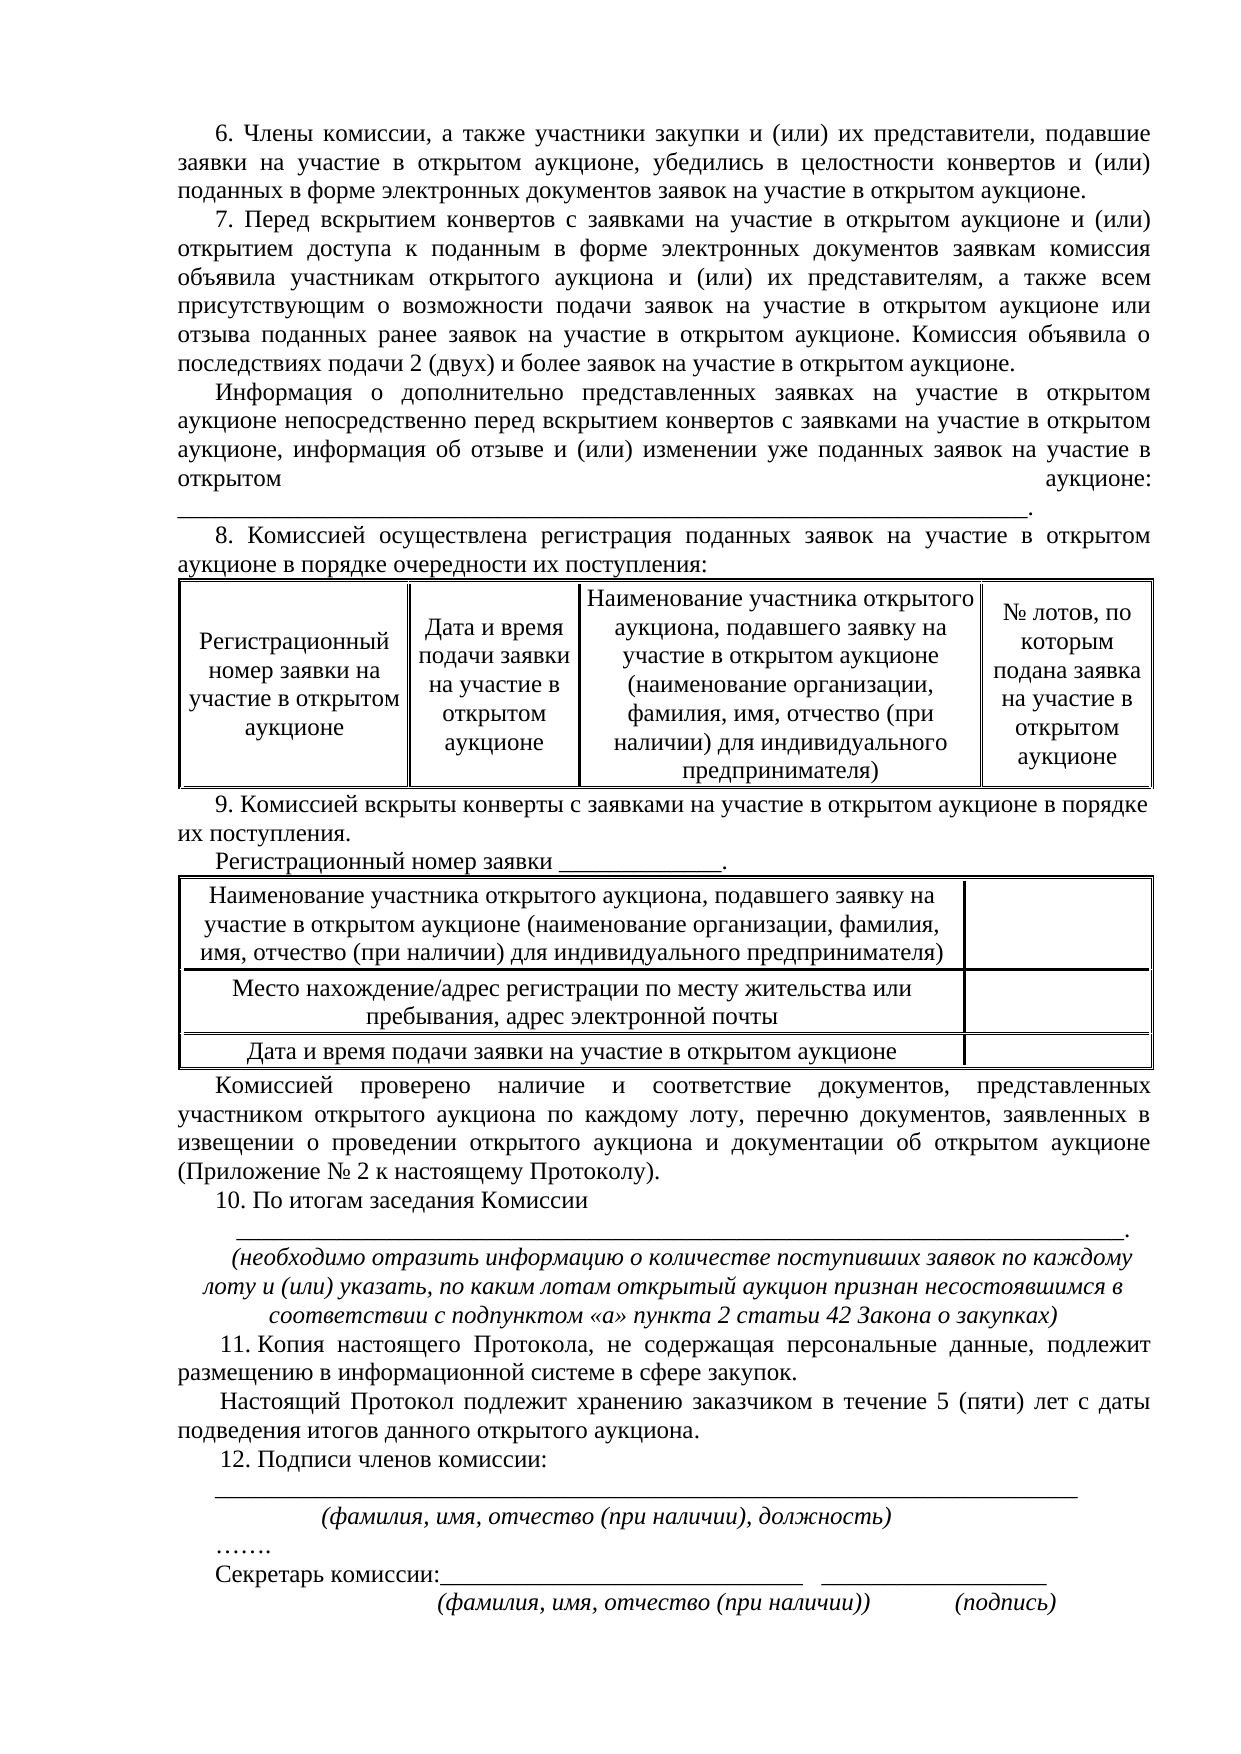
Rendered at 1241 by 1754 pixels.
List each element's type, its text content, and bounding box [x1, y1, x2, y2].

text 9. Комиссией вскрыты конверты с заявками на участие в открытом аукционе в порядке их поступления. [177, 789, 1152, 846]
table_header Наименование участника открытого аукциона, подавшего заявку на участие в открытом аукционе (наименование организации, фамилия, имя, отчество (при наличии) для индивидуального предпринимателя) [181, 879, 964, 968]
text _____________________________________________________________________ (фамилия, имя, отчество (при наличии), должность) [177, 1472, 1152, 1530]
text Информация о дополнительно представленных заявках на участие в открытом аукционе непосредственно перед вскрытием конвертов с заявками на участие в открытом аукционе, информация об отзыве и (или) изменении уже поданных заявок на участие в открытом аукционе: ____________________________________________________________________. [177, 377, 1152, 521]
text 6. Члены комиссии, а также участники закупки и (или) их представители, подавшие заявки на участие в открытом аукционе, убедились в целостности конвертов и (или) поданных в форме электронных документов заявок на участие в открытом аукционе. [177, 118, 1152, 204]
table_cell [964, 1032, 1152, 1067]
table_header № лотов, по которым подана заявка на участие в открытом аукционе [982, 582, 1151, 786]
text 12. Подписи членов комиссии: [177, 1444, 1152, 1472]
text Регистрационный номер заявки _____________. [177, 846, 1152, 875]
text Комиссией проверено наличие и соответствие документов, представленных участником открытого аукциона по каждому лоту, перечню документов, заявленных в извещении о проведении открытого аукциона и документации об открытом аукционе (Приложение № 2 к настоящему Протоколу). [177, 1070, 1152, 1185]
text _______________________________________________________________________. [177, 1214, 1152, 1242]
table_header Наименование участника открытого аукциона, подавшего заявку на участие в открытом аукционе (наименование организации, фамилия, имя, отчество (при наличии) для индивидуального предпринимателя) [579, 582, 982, 786]
table_cell [966, 968, 1152, 1032]
table_cell Место нахождение/адрес регистрации по месту жительства или пребывания, адрес электронной почты [180, 968, 963, 1032]
text ……. [177, 1530, 1152, 1559]
table_header Дата и время подачи заявки на участие в открытом аукционе [409, 582, 579, 786]
table_header [964, 879, 1151, 968]
text Настоящий Протокол подлежит хранению заказчиком в течение 5 (пяти) лет с даты подведения итогов данного открытого аукциона. [177, 1386, 1152, 1444]
text (фамилия, имя, отчество (при наличии)) (подпись) [177, 1587, 1152, 1616]
text Секретарь комиссии:_____________________________ __________________ [177, 1559, 1152, 1587]
text 8. Комиссией осуществлена регистрация поданных заявок на участие в открытом аукционе в порядке очередности их поступления: [177, 521, 1152, 578]
text 11. Копия настоящего Протокола, не содержащая персональные данные, подлежит размещению в информационной системе в сфере закупок. [177, 1329, 1152, 1386]
text 7. Перед вскрытием конвертов с заявками на участие в открытом аукционе и (или) открытием доступа к поданным в форме электронных документов заявкам комиссия объявила участникам открытого аукциона и (или) их представителям, а также всем присутствующим о возможности подачи заявок на участие в открытом аукционе или отзыва поданных ранее заявок на участие в открытом аукционе. Комиссия объявила о последствиях подачи 2 (двух) и более заявок на участие в открытом аукционе. [177, 204, 1152, 377]
text 10. По итогам заседания Комиссии [177, 1185, 1152, 1214]
table_cell Дата и время подачи заявки на участие в открытом аукционе [180, 1032, 964, 1067]
text (необходимо отразить информацию о количестве поступивших заявок по каждому лоту и (или) указать, по каким лотам открытый аукцион признан несостоявшимся в соответствии с подпунктом «а» пункта 2 статьи 42 Закона о закупках) [177, 1242, 1152, 1329]
table_header Регистрационный номер заявки на участие в открытом аукционе [181, 580, 409, 786]
